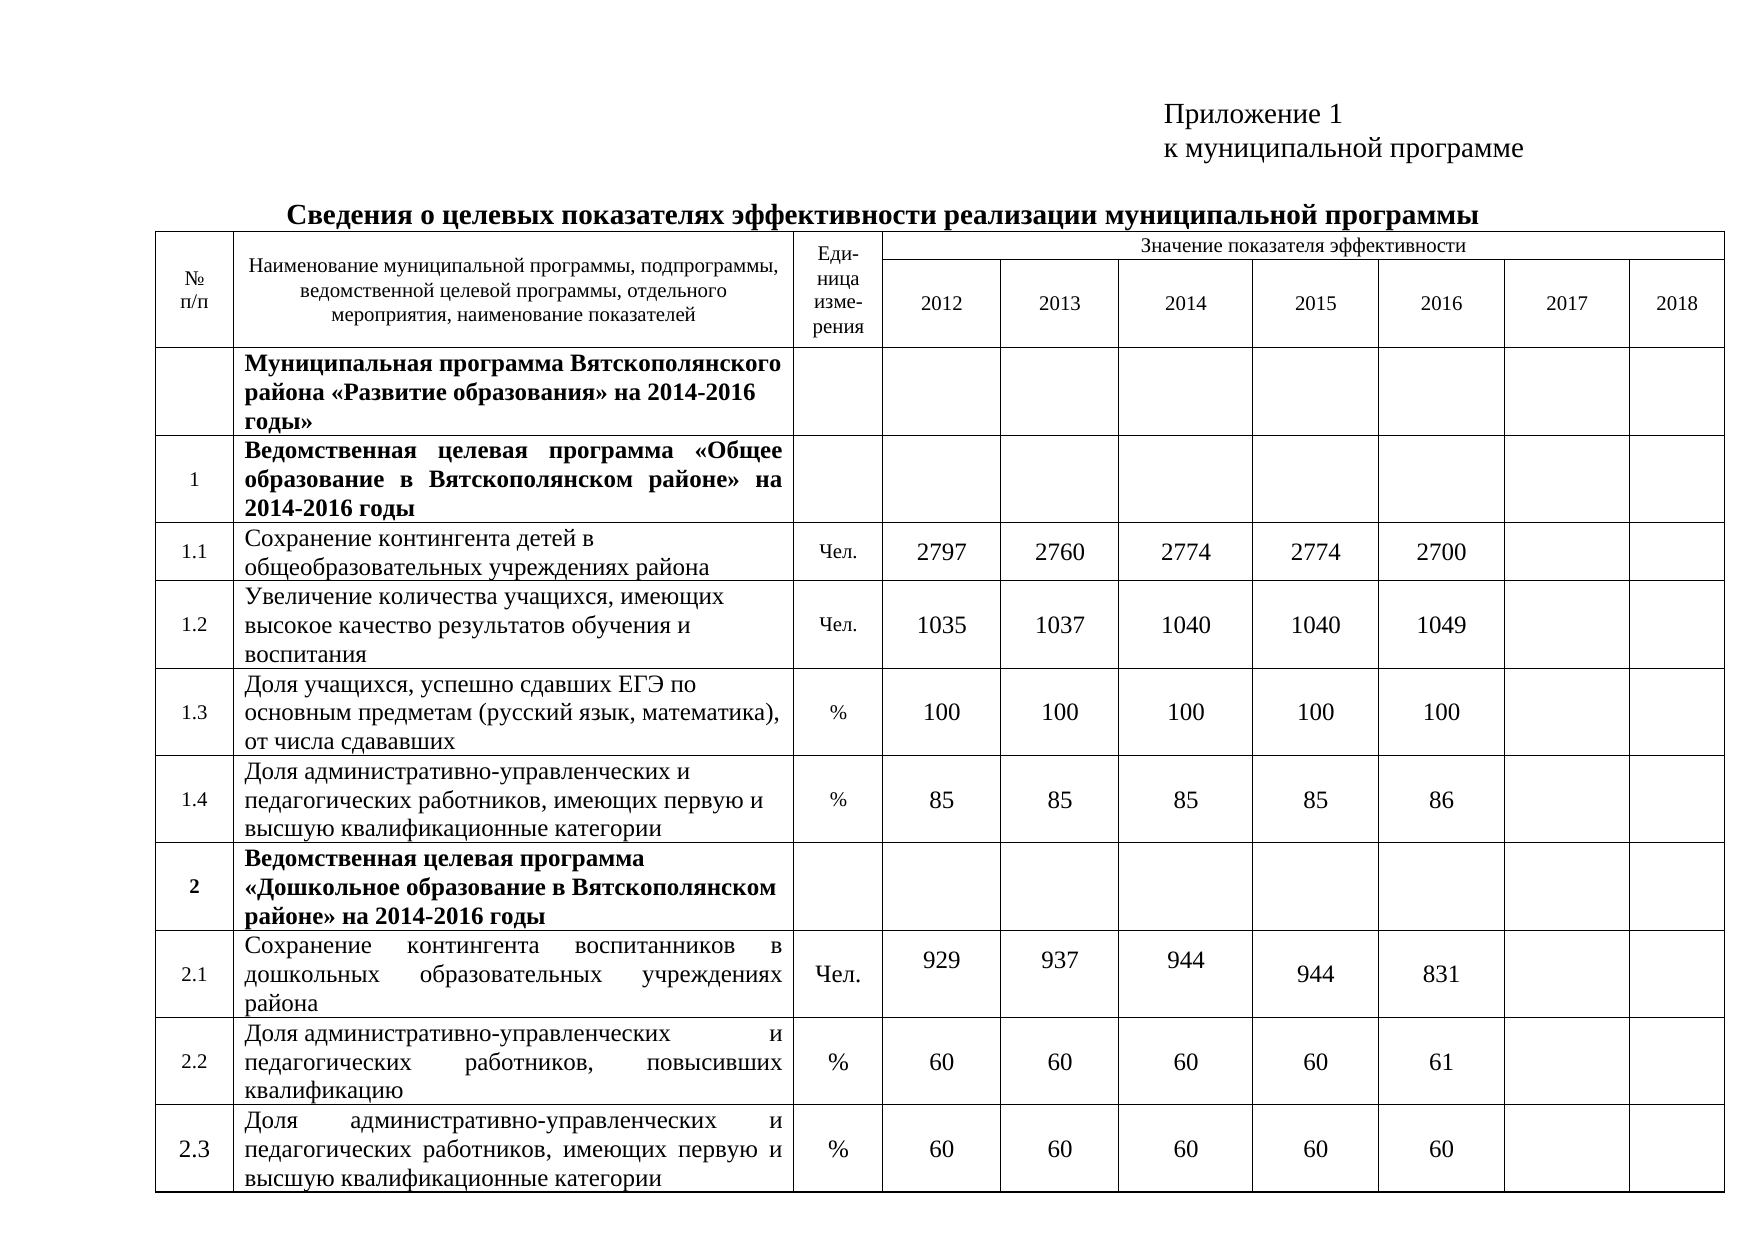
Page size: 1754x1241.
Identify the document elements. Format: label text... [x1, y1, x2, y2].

table_cell 1.1 [156, 523, 233, 580]
table_cell [1253, 436, 1378, 522]
table_cell [1379, 348, 1504, 434]
table_cell 60 [883, 1105, 1000, 1191]
table_cell 1037 [1001, 581, 1118, 668]
table_cell [1253, 348, 1378, 434]
table_cell [794, 348, 882, 434]
table_cell 937 [1001, 931, 1118, 1017]
table_cell [1630, 756, 1724, 842]
table_cell 1 [156, 436, 233, 522]
table_cell [1505, 756, 1629, 842]
table_cell 2012 [883, 260, 1000, 347]
table_cell 1040 [1253, 581, 1378, 668]
table_cell 1049 [1379, 581, 1504, 668]
table_cell % [794, 1018, 882, 1104]
text Приложение 1 [1163, 97, 1665, 130]
table_cell [1001, 436, 1118, 522]
table_cell Доля административно-управленческих и педагогических работников, имеющих первую и высшую квалификационные категории [234, 756, 793, 842]
table_cell 944 [1253, 931, 1378, 1017]
table_cell [1505, 581, 1629, 668]
table_cell 100 [1001, 669, 1118, 755]
table_cell 929 [883, 931, 1000, 1017]
table_cell 86 [1379, 756, 1504, 842]
table_cell Увеличение количества учащихся, имеющих высокое качество результатов обучения и воспитания [234, 581, 793, 668]
table_cell 100 [1379, 669, 1504, 755]
table_cell 1.2 [156, 581, 233, 668]
table_cell [883, 843, 1000, 929]
table_cell 1035 [883, 581, 1000, 668]
table_header Еди-ница изме-рения [794, 232, 882, 347]
table_cell % [794, 1105, 882, 1191]
table_cell 2013 [1001, 260, 1118, 347]
table_cell [1630, 843, 1724, 929]
table_cell Сохранение контингента воспитанников в дошкольных образовательных учреждениях района [234, 931, 793, 1017]
table_cell [1505, 436, 1629, 522]
table_cell 2760 [1001, 523, 1118, 580]
table_cell Чел. [794, 523, 882, 580]
table_cell 85 [1119, 756, 1252, 842]
table_cell [1630, 581, 1724, 668]
table_header Значение показателя эффективности [883, 232, 1724, 258]
table_cell [1119, 436, 1252, 522]
table_cell 2774 [1253, 523, 1378, 580]
table_cell 1040 [1119, 581, 1252, 668]
table_cell Доля административно-управленческих и педагогических работников, имеющих первую и высшую квалификационные категории [234, 1105, 793, 1191]
table_cell 2700 [1379, 523, 1504, 580]
table_cell Сохранение контингента детей в общеобразовательных учреждениях района [234, 523, 793, 580]
table_cell [1630, 348, 1724, 434]
table_cell 2015 [1253, 260, 1378, 347]
table_cell [1630, 523, 1724, 580]
table_cell [1505, 1105, 1629, 1191]
table_cell 60 [1119, 1018, 1252, 1104]
table_cell Ведомственная целевая программа «Общее образование в Вятскополянском районе» на 2014-2016 годы [234, 436, 793, 522]
table_cell 2.2 [156, 1018, 233, 1104]
table_cell [1505, 523, 1629, 580]
table_cell 2018 [1630, 260, 1724, 347]
table_cell 100 [883, 669, 1000, 755]
table_cell 2014 [1119, 260, 1252, 347]
table_cell [1630, 669, 1724, 755]
table_cell [1630, 436, 1724, 522]
table_header Наименование муниципальной программы, подпрограммы, ведомственной целевой программы, отдельного мероприятия, наименование показателей [234, 232, 793, 347]
table_cell [1001, 348, 1118, 434]
table_cell 60 [1119, 1105, 1252, 1191]
table_cell [1630, 1105, 1724, 1191]
table_cell [883, 436, 1000, 522]
table_cell [1505, 348, 1629, 434]
table_cell 60 [1001, 1018, 1118, 1104]
table_cell 831 [1379, 931, 1504, 1017]
table_cell 85 [1001, 756, 1118, 842]
table_cell [794, 436, 882, 522]
table_cell 60 [883, 1018, 1000, 1104]
table_header № п/п [156, 232, 233, 347]
table_cell [1119, 348, 1252, 434]
table_cell [1630, 931, 1724, 1017]
table_cell [1630, 1018, 1724, 1104]
table_cell [1001, 843, 1118, 929]
table_cell 2017 [1505, 260, 1629, 347]
table_cell 1.4 [156, 756, 233, 842]
table_cell 85 [1253, 756, 1378, 842]
table_cell 2 [156, 843, 233, 929]
table_cell Чел. [794, 931, 882, 1017]
table_cell [1253, 843, 1378, 929]
table_cell [794, 843, 882, 929]
table_cell [1505, 1018, 1629, 1104]
table_cell Чел. [794, 581, 882, 668]
table_cell [156, 348, 233, 434]
table_cell [1379, 436, 1504, 522]
table_cell [1119, 843, 1252, 929]
table_cell 61 [1379, 1018, 1504, 1104]
table_cell 944 [1119, 931, 1252, 1017]
text к муниципальной программе [1163, 130, 1665, 164]
table_cell % [794, 756, 882, 842]
table_cell Ведомственная целевая программа «Дошкольное образование в Вятскополянском районе» на 2014-2016 годы [234, 843, 793, 929]
table_cell 2016 [1379, 260, 1504, 347]
table_cell [1505, 931, 1629, 1017]
table_cell 1.3 [156, 669, 233, 755]
table_cell [1379, 843, 1504, 929]
table_cell Муниципальная программа Вятскополянского района «Развитие образования» на 2014-2016 годы» [234, 348, 793, 434]
table_cell 2.1 [156, 931, 233, 1017]
table_cell [883, 348, 1000, 434]
table_cell [1505, 669, 1629, 755]
table_cell % [794, 669, 882, 755]
text Сведения о целевых показателях эффективности реализации муниципальной программы [100, 197, 1665, 231]
table_cell [1505, 843, 1629, 929]
table_cell 100 [1119, 669, 1252, 755]
table_cell 60 [1379, 1105, 1504, 1191]
table_cell 2797 [883, 523, 1000, 580]
table_cell 100 [1253, 669, 1378, 755]
table_cell 60 [1253, 1105, 1378, 1191]
table_cell Доля административно-управленческих и педагогических работников, повысивших квалификацию [234, 1018, 793, 1104]
table_cell 60 [1253, 1018, 1378, 1104]
table_cell Доля учащихся, успешно сдавших ЕГЭ по основным предметам (русский язык, математика), от числа сдававших [234, 669, 793, 755]
table_cell 2774 [1119, 523, 1252, 580]
table_cell 2.3 [156, 1105, 233, 1191]
table_cell 85 [883, 756, 1000, 842]
table_cell 60 [1001, 1105, 1118, 1191]
